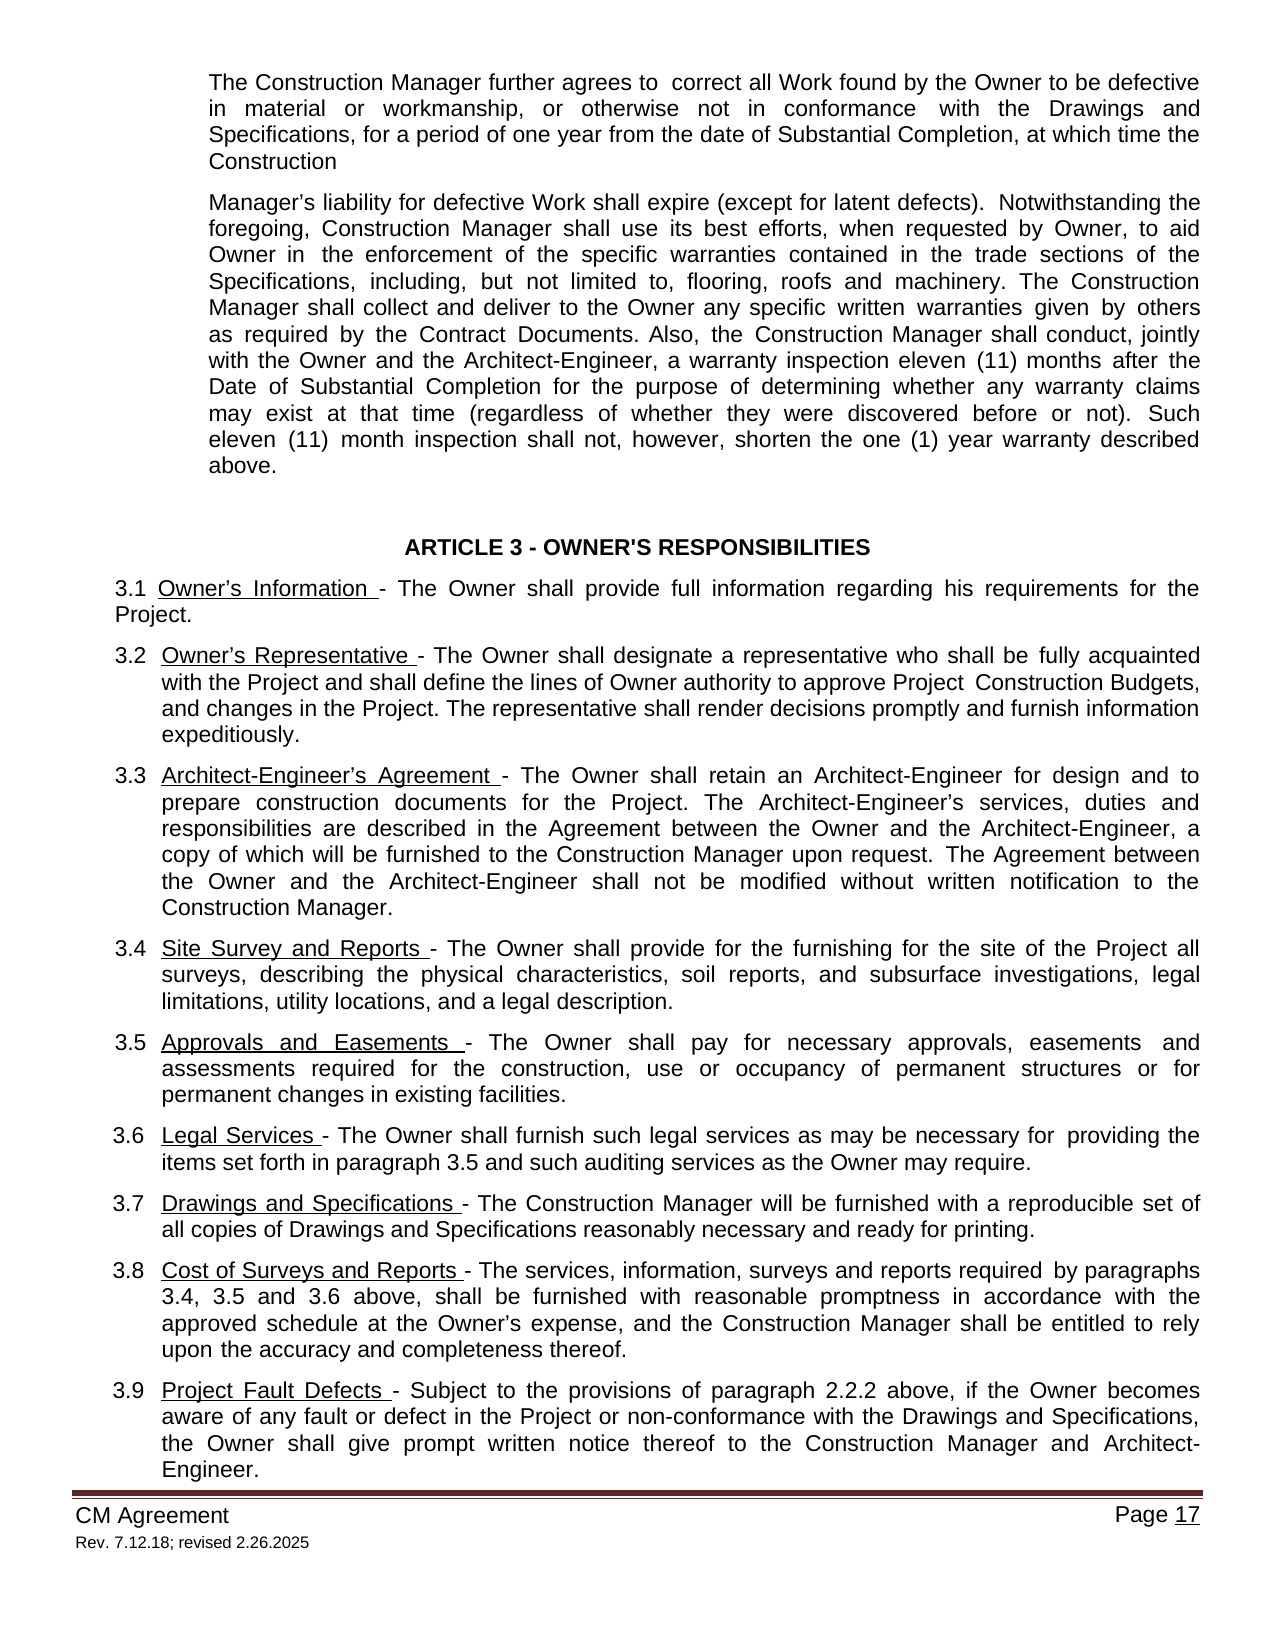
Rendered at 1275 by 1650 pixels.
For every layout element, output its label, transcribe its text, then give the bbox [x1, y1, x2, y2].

list Drawings and Specifications - The Construction Manager will be furnished with a reproducible set of all copies of Drawings and Specifications reasonably necessary and ready for printing. [112, 1190, 1200, 1242]
list Owner’s Representative - The Owner shall designate a representative who shall be fully acquainted with the Project and shall define the lines of Owner authority to approve Project Construction Budgets, and changes in the Project. The representative shall render decisions promptly and furnish information expeditiously. [114, 642, 1200, 748]
list Legal Services - The Owner shall furnish such legal services as may be necessary for providing the items set forth in paragraph 3.5 and such auditing services as the Owner may require. [112, 1122, 1200, 1175]
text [152, 69, 1201, 174]
subtitle ARTICLE 3 - OWNER'S RESPONSIBILITIES [404, 534, 1217, 561]
list Site Survey and Reports - The Owner shall provide for the furnishing for the site of the Project all surveys, describing the physical characteristics, soil reports, and subsurface investigations, legal limitations, utility locations, and a legal description. [114, 935, 1201, 1014]
text Manager’s liability for defective Work shall expire (except for latent defects). Notwithstanding the foregoing, Construction Manager shall use its best efforts, when requested by Owner, to aid Owner in the enforcement of the specific warranties contained in the trade sections of the Specifications, including, but not limited to, flooring, roofs and machinery. The Construction Manager shall collect and deliver to the Owner any specific written warranties given by others as required by the Contract Documents. Also, the Construction Manager shall conduct, jointly with the Owner and the Architect-Engineer, a warranty inspection eleven (11) months after the Date of Substantial Completion for the purpose of determining whether any warranty claims may exist at that time (regardless of whether they were discovered before or not). Such eleven (11) month inspection shall not, however, shorten the one (1) year warranty described above. [208, 189, 1201, 479]
list Approvals and Easements - The Owner shall pay for necessary approvals, easements and assessments required for the construction, use or occupancy of permanent structures or for permanent changes in existing facilities. [114, 1029, 1200, 1108]
list Project Fault Defects - Subject to the provisions of paragraph 2.2.2 above, if the Owner becomes aware of any fault or defect in the Project or non-conformance with the Drawings and Specifications, the Owner shall give prompt written notice thereof to the Construction Manager and Architect-Engineer. [112, 1377, 1200, 1482]
list Cost of Surveys and Reports - The services, information, surveys and reports required by paragraphs 3.4, 3.5 and 3.6 above, shall be furnished with reasonable promptness in accordance with the approved schedule at the Owner’s expense, and the Construction Manager shall be entitled to rely upon the accuracy and completeness thereof. [112, 1257, 1200, 1362]
list Architect-Engineer’s Agreement - The Owner shall retain an Architect-Engineer for design and to prepare construction documents for the Project. The Architect-Engineer’s services, duties and responsibilities are described in the Agreement between the Owner and the Architect-Engineer, a copy of which will be furnished to the Construction Manager upon request. The Agreement between the Owner and the Architect-Engineer shall not be modified without written notification to the Construction Manager. [114, 762, 1201, 921]
list 3.1 Owner’s Information - The Owner shall provide full information regarding his requirements for the Project. [114, 575, 1200, 628]
